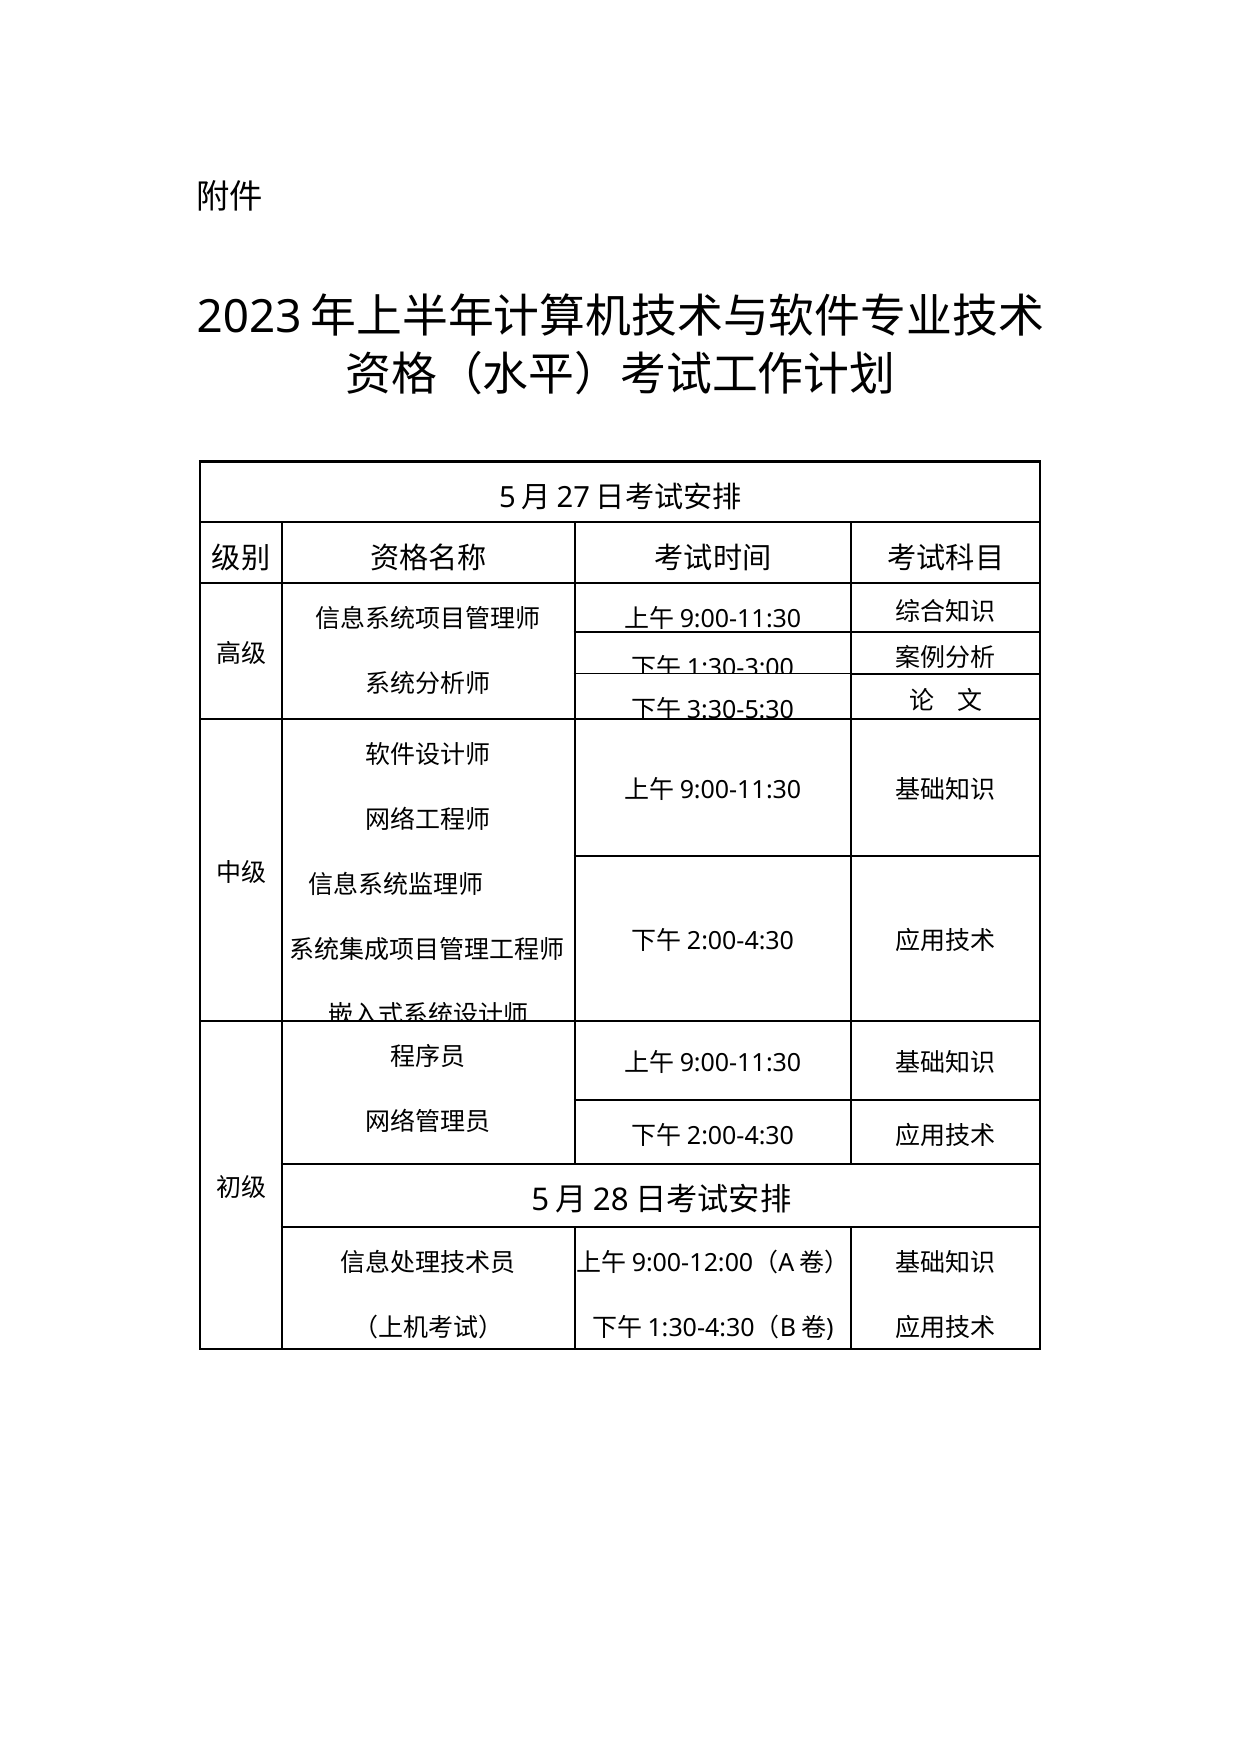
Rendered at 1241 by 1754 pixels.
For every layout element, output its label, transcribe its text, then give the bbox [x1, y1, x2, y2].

table_cell 软件设计师 网络工程师 信息系统监理师 系统集成项目管理工程师 嵌入式系统设计师 电子商务设计师 数据库系统工程师 [283, 720, 574, 1020]
table_cell 资格名称 [283, 523, 574, 582]
table_cell 上午9:00-11:30 [576, 720, 850, 855]
table_cell 综合知识 [852, 584, 1039, 631]
table_cell 应用技术 [852, 1101, 1039, 1162]
table_header 5月27日考试安排 考试时间 考试科目 [201, 463, 1039, 521]
table_cell 级别 [201, 523, 281, 582]
table_cell 下午2:00-4:30 [576, 857, 850, 1020]
table_cell 上午9:00-11:30 [576, 584, 850, 631]
table_cell 5月28日考试安排 [283, 1165, 1039, 1226]
table_cell 应用技术 [852, 857, 1039, 1020]
table_cell 初级 [201, 1022, 281, 1348]
table_cell 基础知识 [852, 1022, 1039, 1099]
table_cell 基础知识 应用技术 [852, 1228, 1039, 1348]
table_cell 论 文 [852, 675, 1039, 718]
table_cell 程序员 网络管理员 信息系统运行管理员 [283, 1022, 574, 1162]
table_cell 中级 [201, 720, 281, 1020]
table_cell 案例分析 [852, 633, 1039, 673]
table_cell 考试时间 [576, 523, 850, 582]
table_cell 信息系统项目管理师 系统分析师 系统规划与管理师 [283, 584, 574, 718]
table_cell 考试科目 [852, 523, 1039, 582]
table_cell 信息处理技术员 （上机考试） [283, 1228, 574, 1348]
text 2023年上半年计算机技术与软件专业技术资格（水平）考试工作计划 [187, 285, 1053, 402]
table_cell 下午1:30-3:00 下午3:30-5:30 [576, 633, 850, 673]
table_cell 上午9:00-12:00（A卷） 下午1:30-4:30（B卷) [576, 1228, 850, 1348]
table_cell 高级 [201, 584, 281, 718]
table_cell 下午2:00-4:30 [576, 1101, 850, 1162]
table_cell 下午3:30-5:30 [576, 674, 850, 718]
table_cell 基础知识 [852, 720, 1039, 855]
text 附件 [187, 162, 1053, 227]
table_cell 上午9:00-11:30 [576, 1022, 850, 1099]
